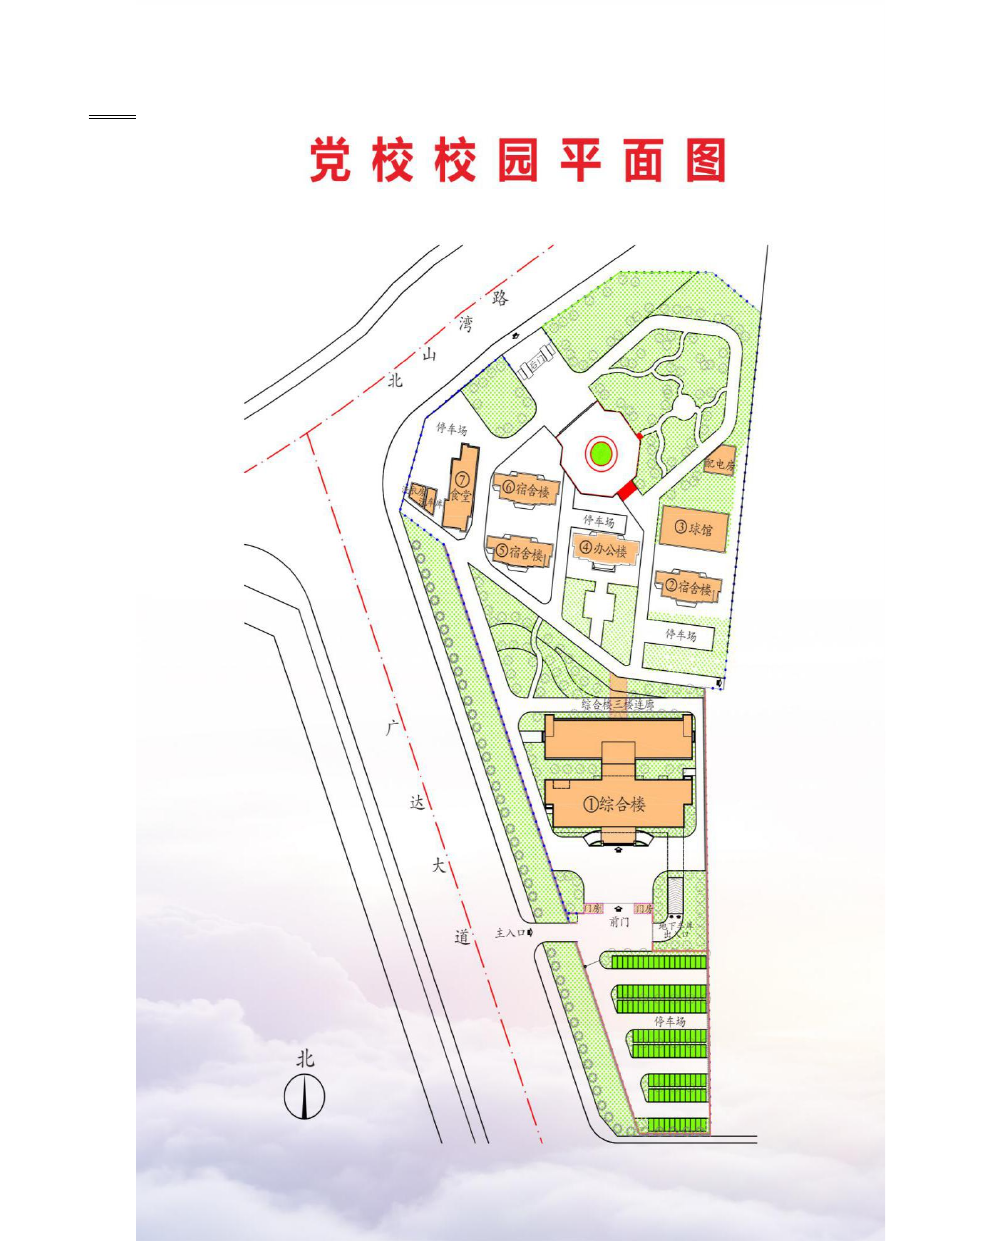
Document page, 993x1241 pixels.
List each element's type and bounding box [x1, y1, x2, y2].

picture [136, 0, 886, 1241]
